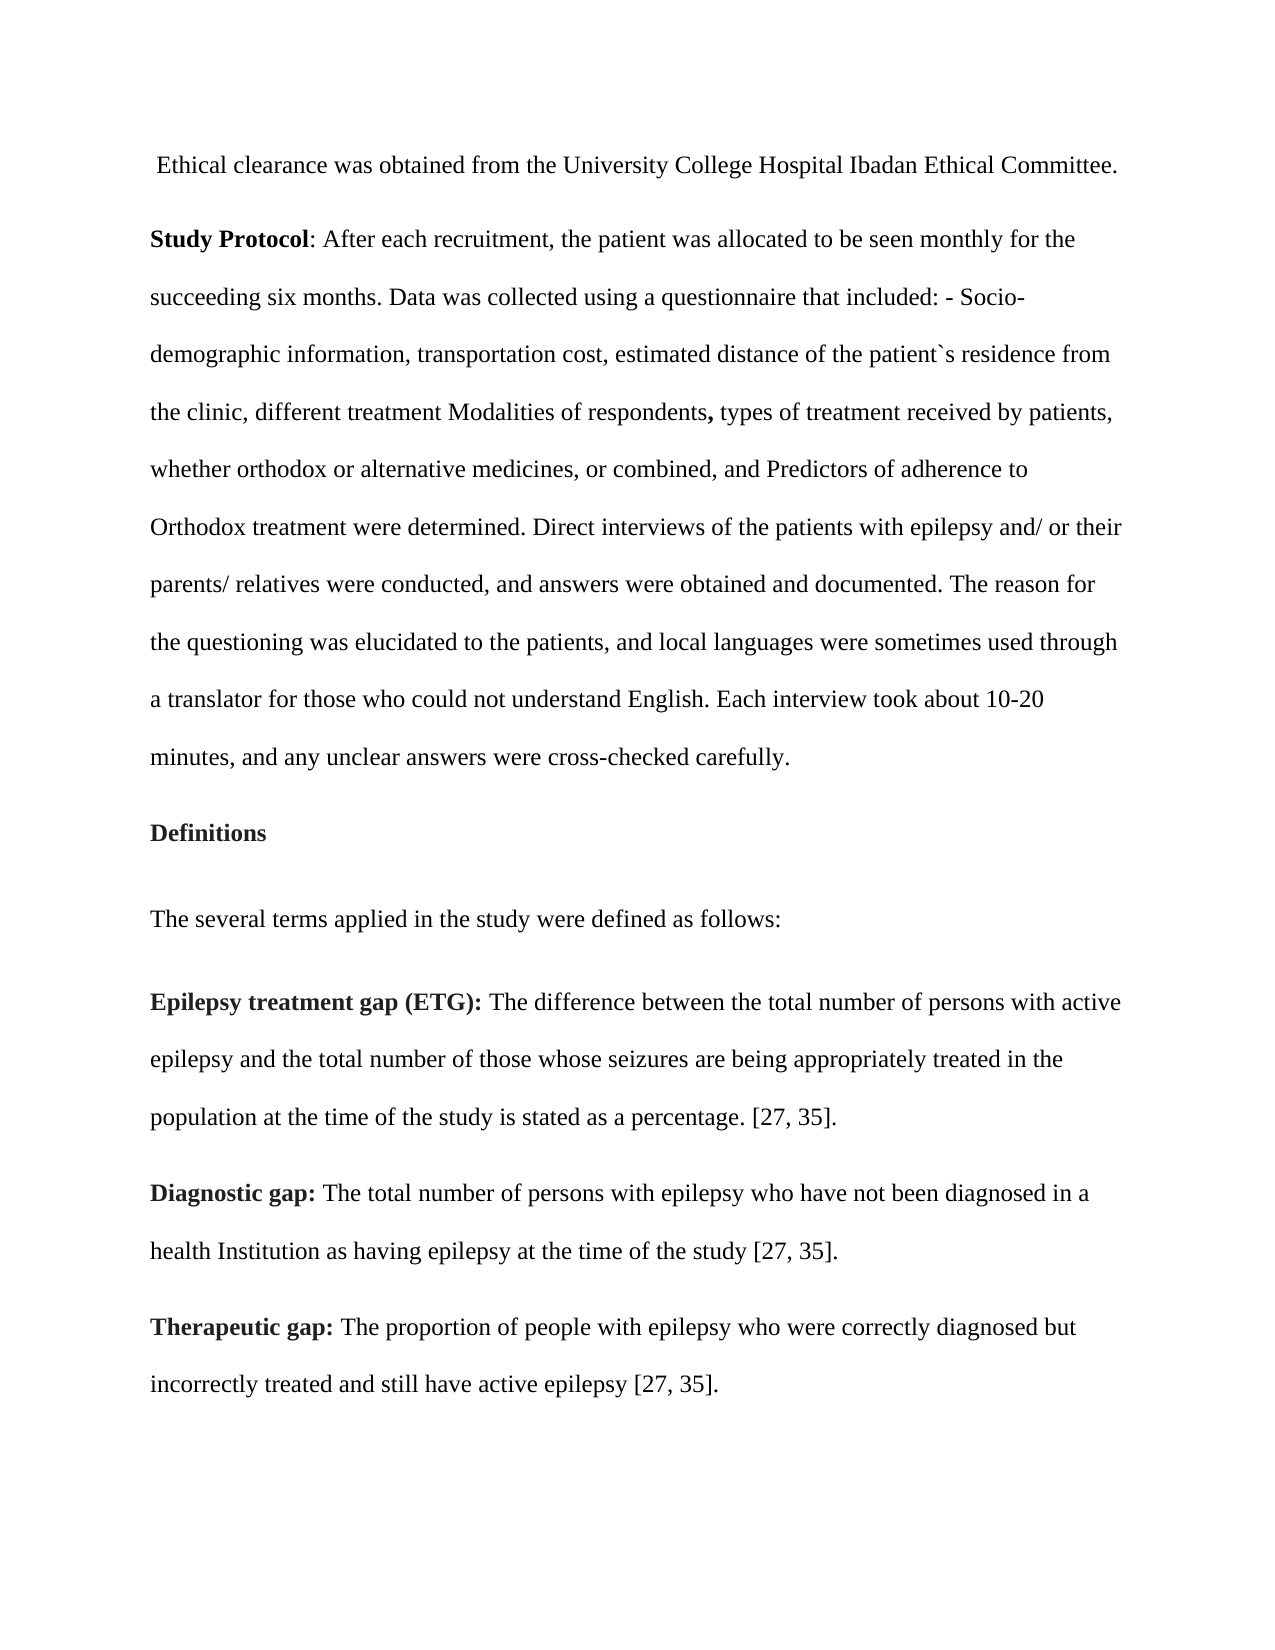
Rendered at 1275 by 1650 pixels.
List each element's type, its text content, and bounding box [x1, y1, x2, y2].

text Epilepsy treatment gap (ETG): The difference between the total number of persons with active epilepsy and the total number of those whose seizures are being appropriately treated in the population at the time of the study is stated as a percentage. [27, 35]. [150, 987, 1125, 1131]
text Ethical clearance was obtained from the University College Hospital Ibadan Ethical Committee. [150, 150, 1125, 179]
text Therapeutic gap: The proportion of people with epilepsy who were correctly diagnosed but incorrectly treated and still have active epilepsy [27, 35]. [150, 1312, 1125, 1398]
text Study Protocol: After each recruitment, the patient was allocated to be seen monthly for the succeeding six months. Data was collected using a questionnaire that included: - Socio-demographic information, transportation cost, estimated distance of the patient`s residence from the clinic, different treatment Modalities of respondents, types of treatment received by patients, whether orthodox or alternative medicines, or combined, and Predictors of adherence to Orthodox treatment were determined. Direct interviews of the patients with epilepsy and/ or their parents/ relatives were conducted, and answers were obtained and documented. The reason for the questioning was elucidated to the patients, and local languages were sometimes used through a translator for those who could not understand English. Each interview took about 10-20 minutes, and any unclear answers were cross-checked carefully. [150, 224, 1125, 770]
text Definitions [150, 818, 1125, 847]
text Diagnostic gap: The total number of persons with epilepsy who have not been diagnosed in a health Institution as having epilepsy at the time of the study [27, 35]. [150, 1178, 1125, 1264]
text The several terms applied in the study were defined as follows: [150, 904, 1125, 933]
